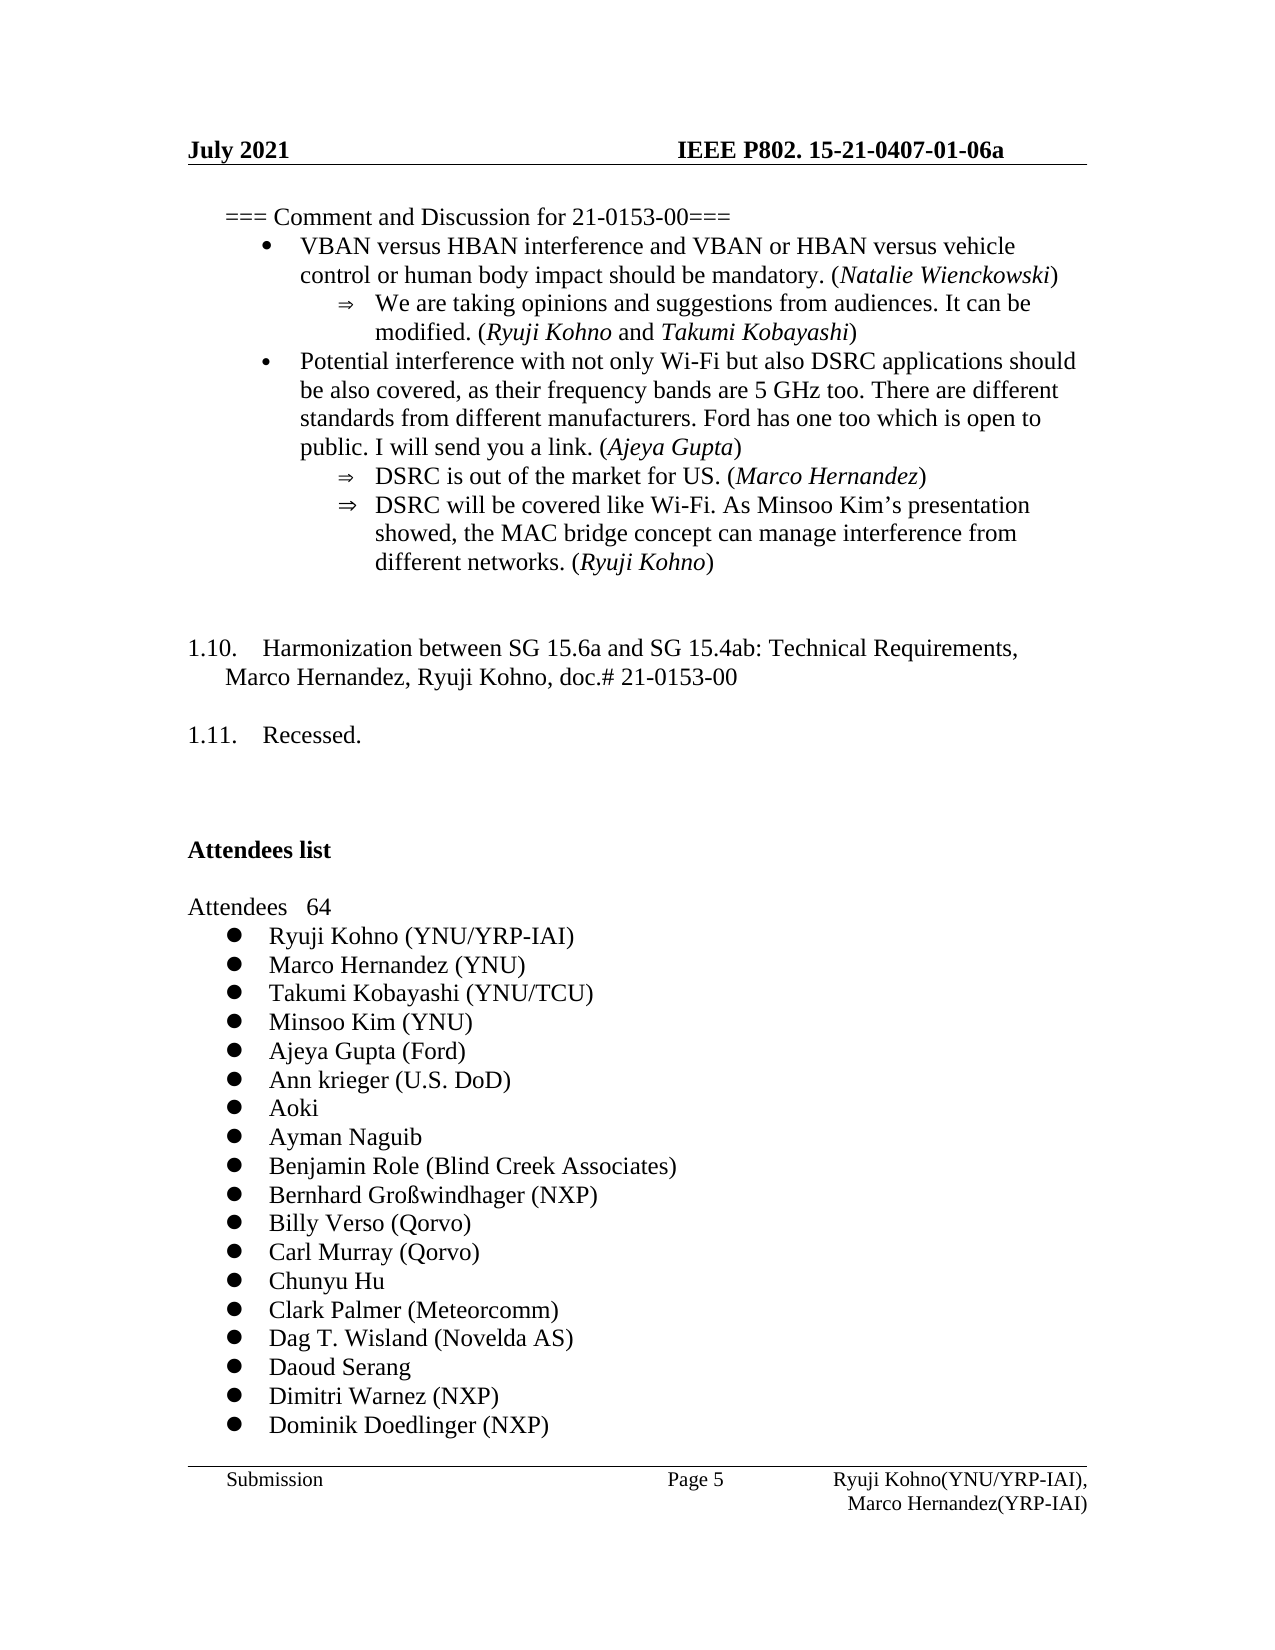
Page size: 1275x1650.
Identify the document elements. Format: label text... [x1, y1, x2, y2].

list VBAN versus HBAN interference and VBAN or HBAN versus vehicle control or human body impact should be mandatory. (Natalie Wienckowski) [262, 231, 1087, 288]
list Ayman Naguib [225, 1122, 1087, 1151]
text Attendees list [187, 835, 1087, 863]
list DSRC will be covered like Wi-Fi. As Minsoo Kim’s presentation showed, the MAC bridge concept can manage interference from different networks. (Ryuji Kohno) [337, 490, 1087, 576]
list Ann krieger (U.S. DoD) [225, 1065, 1087, 1093]
list === Comment and Discussion for 21-0153-00=== [225, 202, 1087, 231]
list Recessed. [187, 720, 1087, 777]
list Bernhard Großwindhager (NXP) [225, 1180, 1087, 1208]
list Harmonization between SG 15.6a and SG 15.4ab: Technical Requirements, Marco Hernandez, Ryuji Kohno, doc.# 21-0153-00 [187, 633, 1087, 720]
list Chunyu Hu [225, 1266, 1087, 1295]
list Clark Palmer (Meteorcomm) [225, 1295, 1087, 1323]
list Benjamin Role (Blind Creek Associates) [225, 1151, 1087, 1180]
list Billy Verso (Qorvo) [225, 1208, 1087, 1237]
text Attendees 64 [187, 892, 1087, 921]
list Potential interference with not only Wi-Fi but also DSRC applications should be also covered, as their frequency bands are 5 GHz too. There are different standards from different manufacturers. Ford has one too which is open to public. I will send you a link. (Ajeya Gupta) [262, 346, 1087, 461]
list Marco Hernandez (YNU) [225, 950, 1087, 978]
list Daoud Serang [225, 1352, 1087, 1381]
list Takumi Kobayashi (YNU/TCU) [225, 978, 1087, 1007]
list Minsoo Kim (YNU) [225, 1007, 1087, 1036]
list We are taking opinions and suggestions from audiences. It can be modified. (Ryuji Kohno and Takumi Kobayashi) [337, 288, 1087, 346]
list Dominik Doedlinger (NXP) [225, 1410, 1087, 1438]
list Dag T. Wisland (Novelda AS) [225, 1323, 1087, 1352]
list Ajeya Gupta (Ford) [225, 1036, 1087, 1065]
list DSRC is out of the market for US. (Marco Hernandez) [337, 461, 1087, 490]
list Ryuji Kohno (YNU/YRP-IAI) [225, 921, 1087, 950]
list Aoki [225, 1093, 1087, 1122]
list Carl Murray (Qorvo) [225, 1237, 1087, 1266]
list Dimitri Warnez (NXP) [225, 1381, 1087, 1410]
